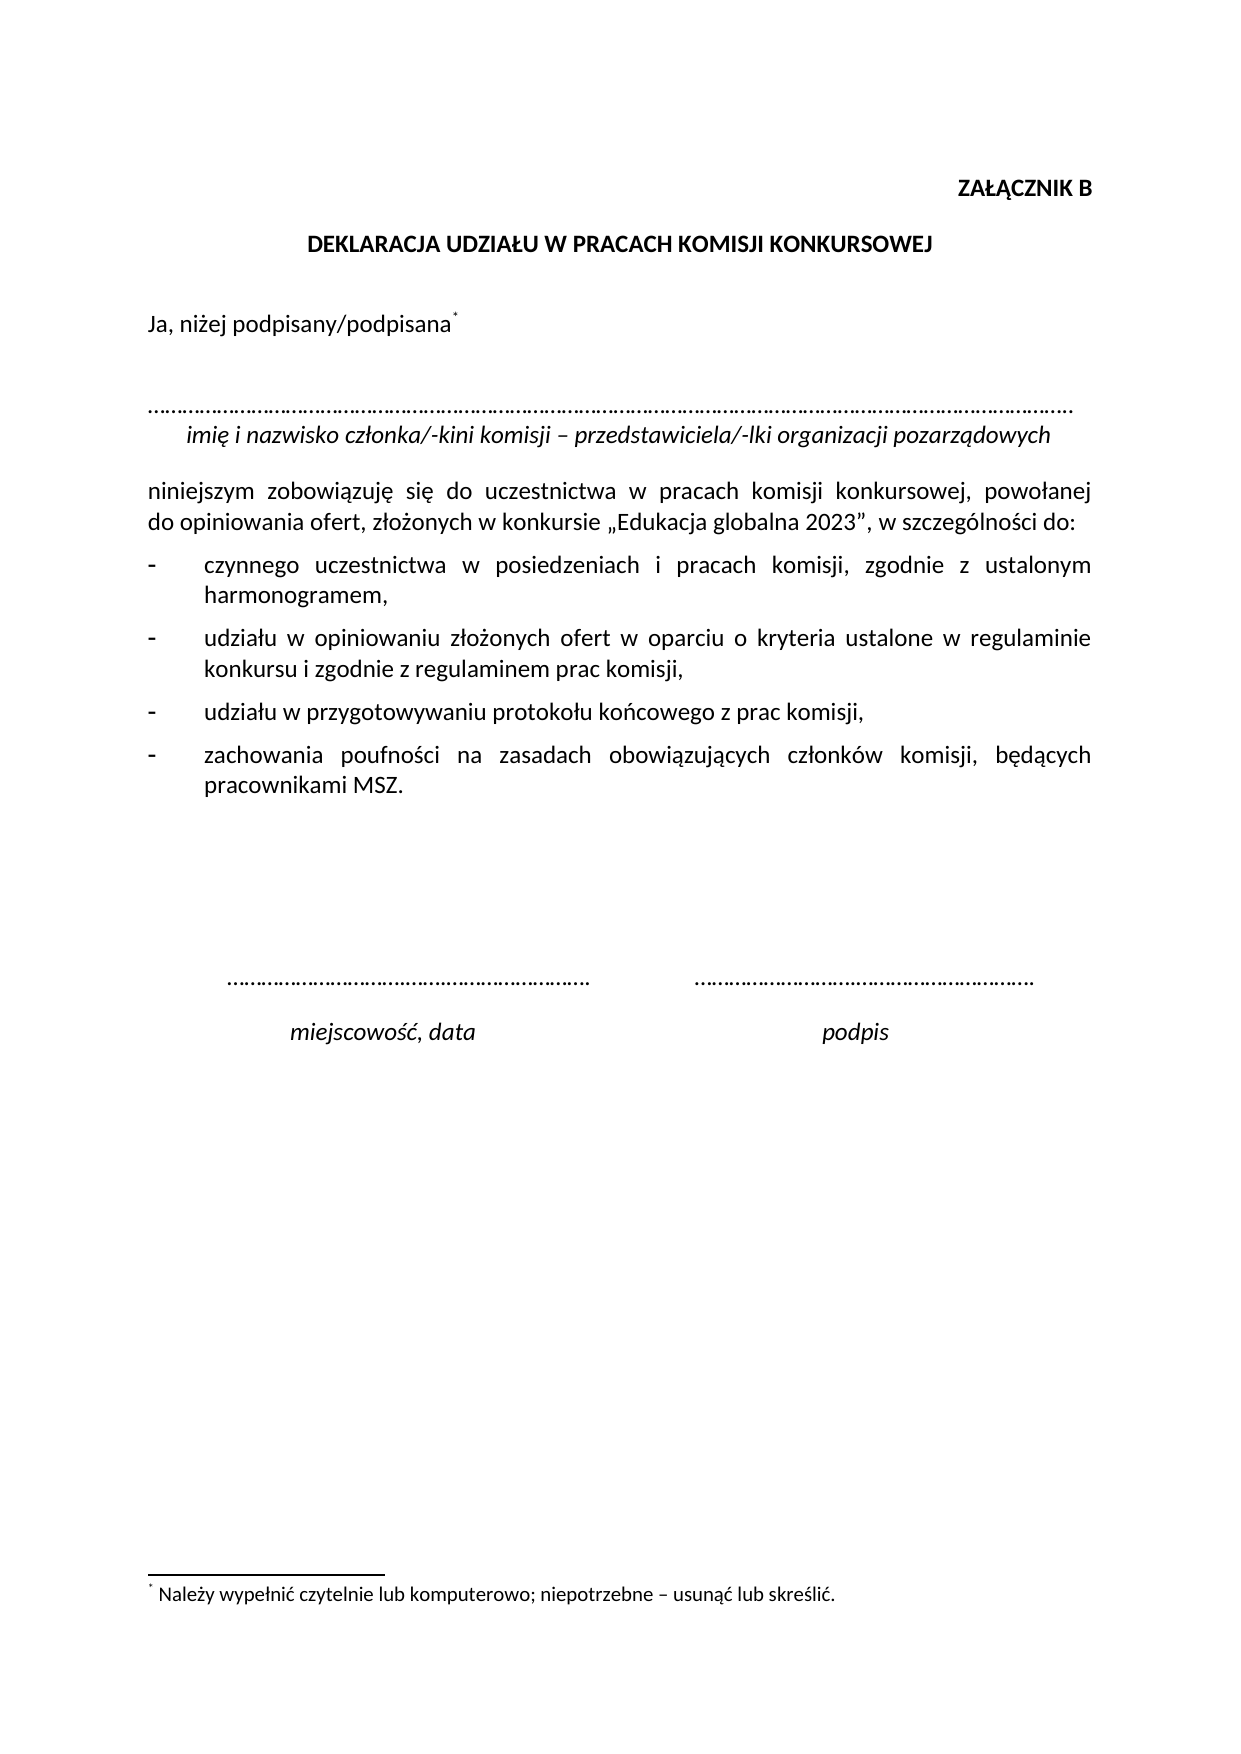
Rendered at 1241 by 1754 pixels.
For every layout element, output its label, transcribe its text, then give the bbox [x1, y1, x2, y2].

text Ja, niżej podpisany/podpisana [148, 309, 1093, 339]
text imię i nazwisko członka/-kini komisji – przedstawiciela/-lki organizacji pozarządowych [148, 420, 1093, 450]
table_cell podpis [621, 1016, 1093, 1047]
table_cell miejscowość, data [148, 1016, 621, 1047]
text …………………………………………………………………………………………………………………………………………….. [148, 389, 1093, 420]
text DEKLARACJA UDZIAŁU W pracach KOMISJI KONKURSOWEJ [148, 228, 1093, 259]
text niniejszym zobowiązuję się do uczestnictwa w pracach komisji konkursowej, powołanej do opiniowania ofert, złożonych w konkursie „Edukacja globalna 2023”, w szczególności do: [148, 475, 1093, 536]
list czynnego uczestnictwa w posiedzeniach i pracach komisji, zgodnie z ustalonym harmonogramem, [148, 549, 1093, 610]
list zachowania poufności na zasadach obowiązujących członków komisji, będących pracownikami MSZ. [148, 739, 1093, 800]
list udziału w opiniowaniu złożonych ofert w oparciu o kryteria ustalone w regulaminie konkursu i zgodnie z regulaminem prac komisji, [148, 622, 1093, 683]
text Załącznik B [148, 173, 1093, 203]
table_header ………………………….…….……………………. [148, 936, 621, 1016]
list udziału w przygotowywaniu protokołu końcowego z prac komisji, [148, 696, 1093, 726]
table_header ……………………….…………………………. [621, 936, 1093, 1016]
